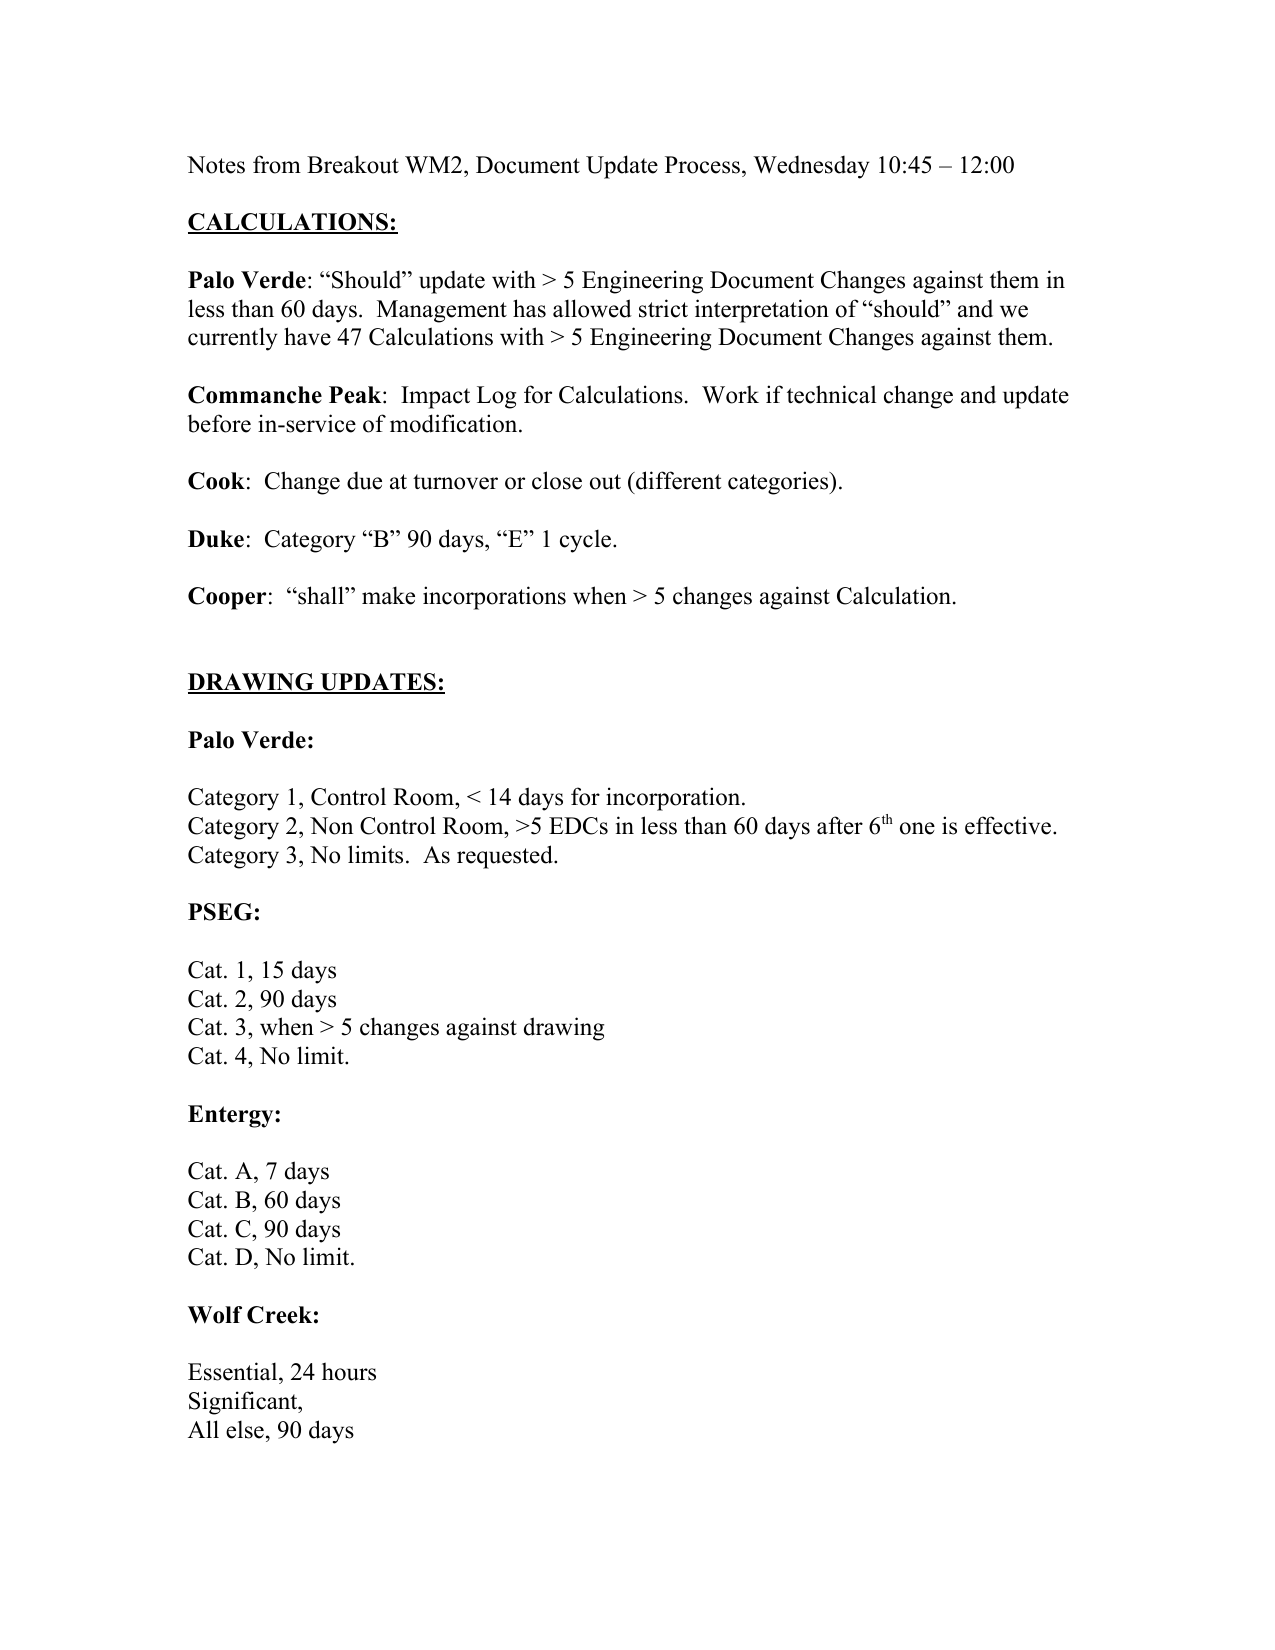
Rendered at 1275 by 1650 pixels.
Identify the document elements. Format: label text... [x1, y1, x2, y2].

text Commanche Peak: Impact Log for Calculations. Work if technical change and update before in-service of modification. [187, 380, 1087, 437]
text Category 1, Control Room, < 14 days for incorporation. [187, 782, 1087, 811]
text PSEG: [187, 897, 1087, 926]
text Cat. 1, 15 days [187, 955, 1087, 984]
text Category 2, Non Control Room, >5 EDCs in less than 60 days after 6th one is effective. [187, 811, 1087, 840]
text Entergy: [187, 1099, 1087, 1127]
text Cat. 4, No limit. [187, 1041, 1087, 1070]
text Duke: Category “B” 90 days, “E” 1 cycle. [187, 524, 1087, 552]
text Wolf Creek: [187, 1300, 1087, 1329]
text Cat. 3, when > 5 changes against drawing [187, 1012, 1087, 1041]
text Palo Verde: “Should” update with > 5 Engineering Document Changes against them in less than 60 days. Management has allowed strict interpretation of “should” and we currently have 47 Calculations with > 5 Engineering Document Changes against them. [187, 265, 1087, 351]
text Cat. A, 7 days [187, 1156, 1087, 1185]
text Notes from Breakout WM2, Document Update Process, Wednesday 10:45 – 12:00 [187, 150, 1087, 179]
text DRAWING UPDATES: [187, 667, 1087, 696]
text All else, 90 days [187, 1415, 1087, 1444]
text Cook: Change due at turnover or close out (different categories). [187, 466, 1087, 495]
text Palo Verde: [187, 725, 1087, 754]
text Cat. 2, 90 days [187, 984, 1087, 1012]
text CALCULATIONS: [187, 207, 1087, 236]
text Category 3, No limits. As requested. [187, 840, 1087, 869]
text Cooper: “shall” make incorporations when > 5 changes against Calculation. [187, 581, 1087, 610]
text Cat. C, 90 days [187, 1214, 1087, 1242]
text Cat. B, 60 days [187, 1185, 1087, 1214]
text Essential, 24 hours [187, 1357, 1087, 1386]
text Significant, [187, 1386, 1087, 1415]
text Cat. D, No limit. [187, 1242, 1087, 1271]
